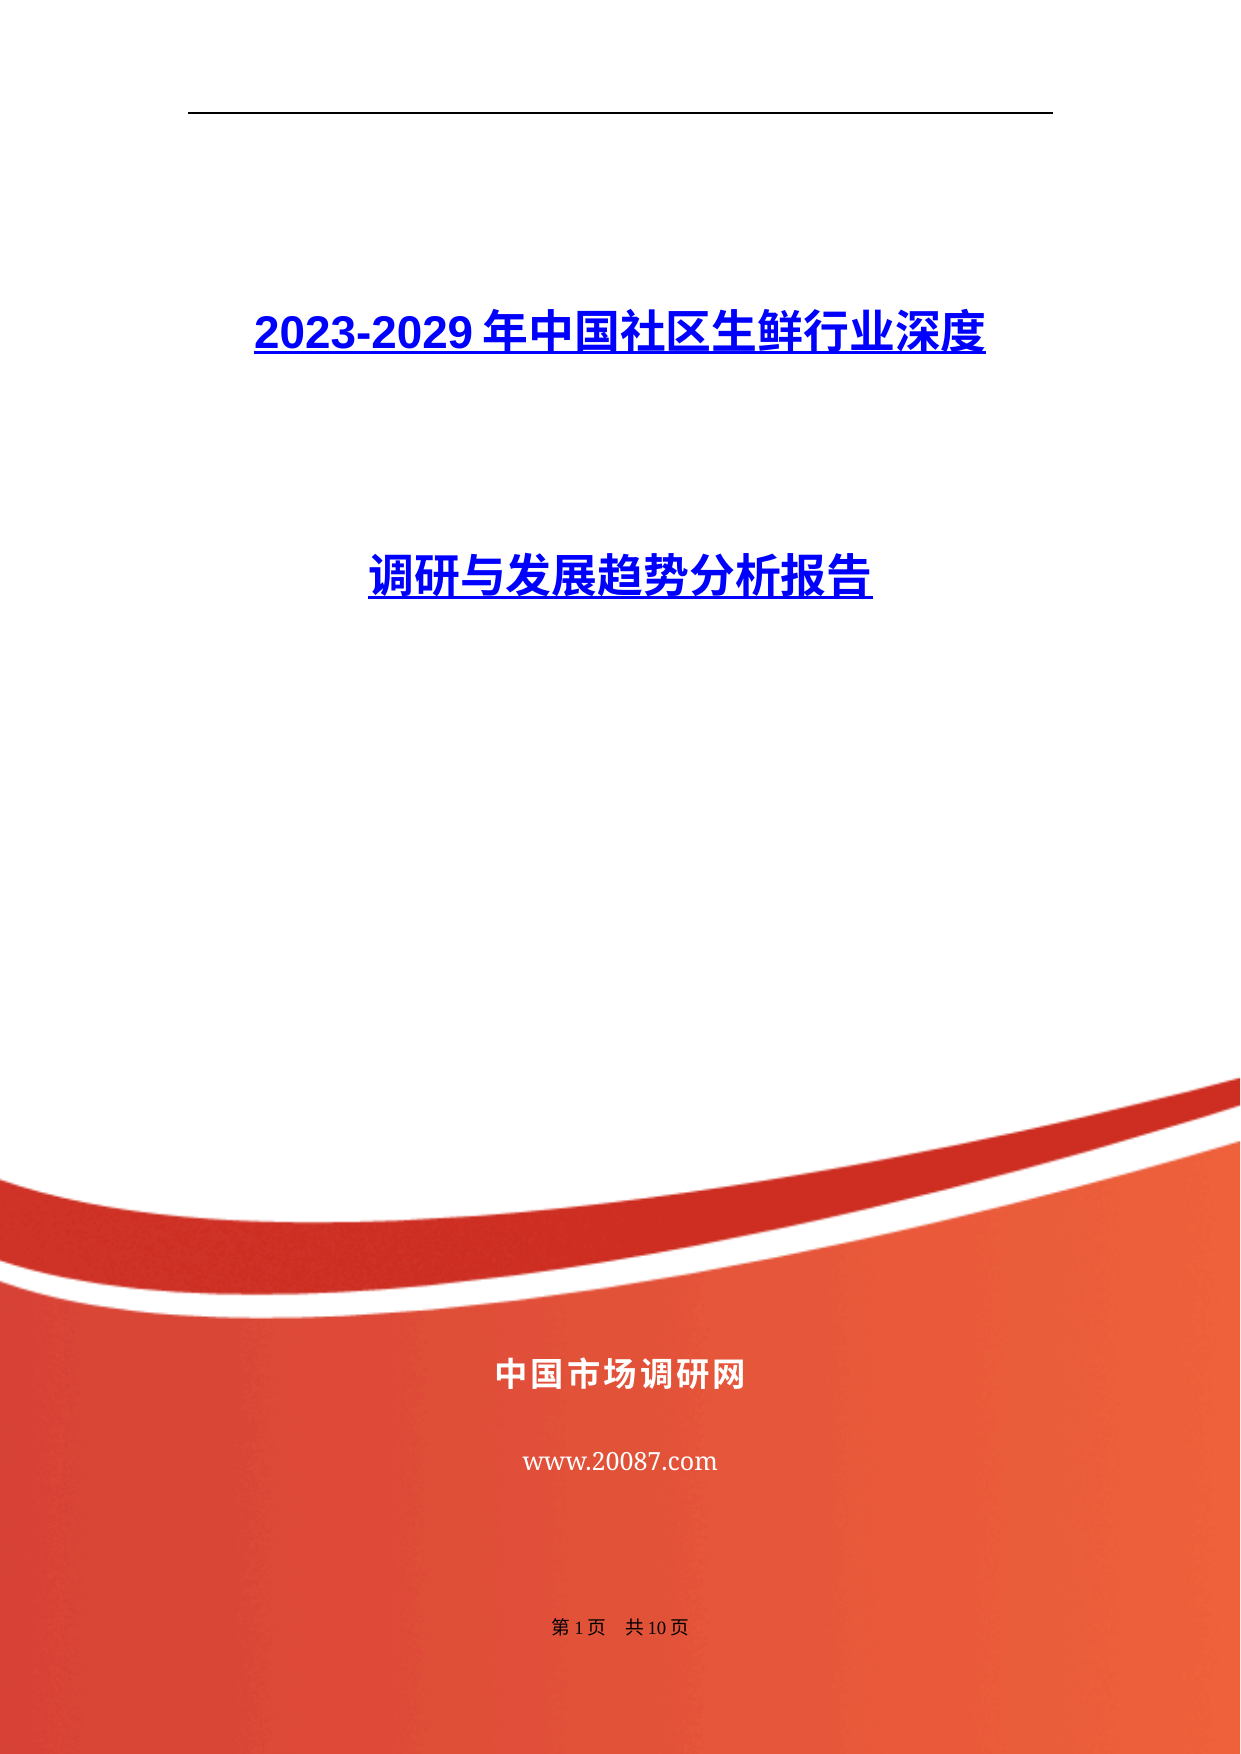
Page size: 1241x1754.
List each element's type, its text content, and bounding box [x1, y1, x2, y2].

picture [0, 1006, 1241, 1754]
subtitle 中国市场调研网 [187, 1339, 1053, 1404]
table_header 2023-2029年中国社区生鲜行业深度调研与发展趋势分析报告 [188, 207, 1053, 773]
text www.20087.com [187, 1428, 1053, 1493]
